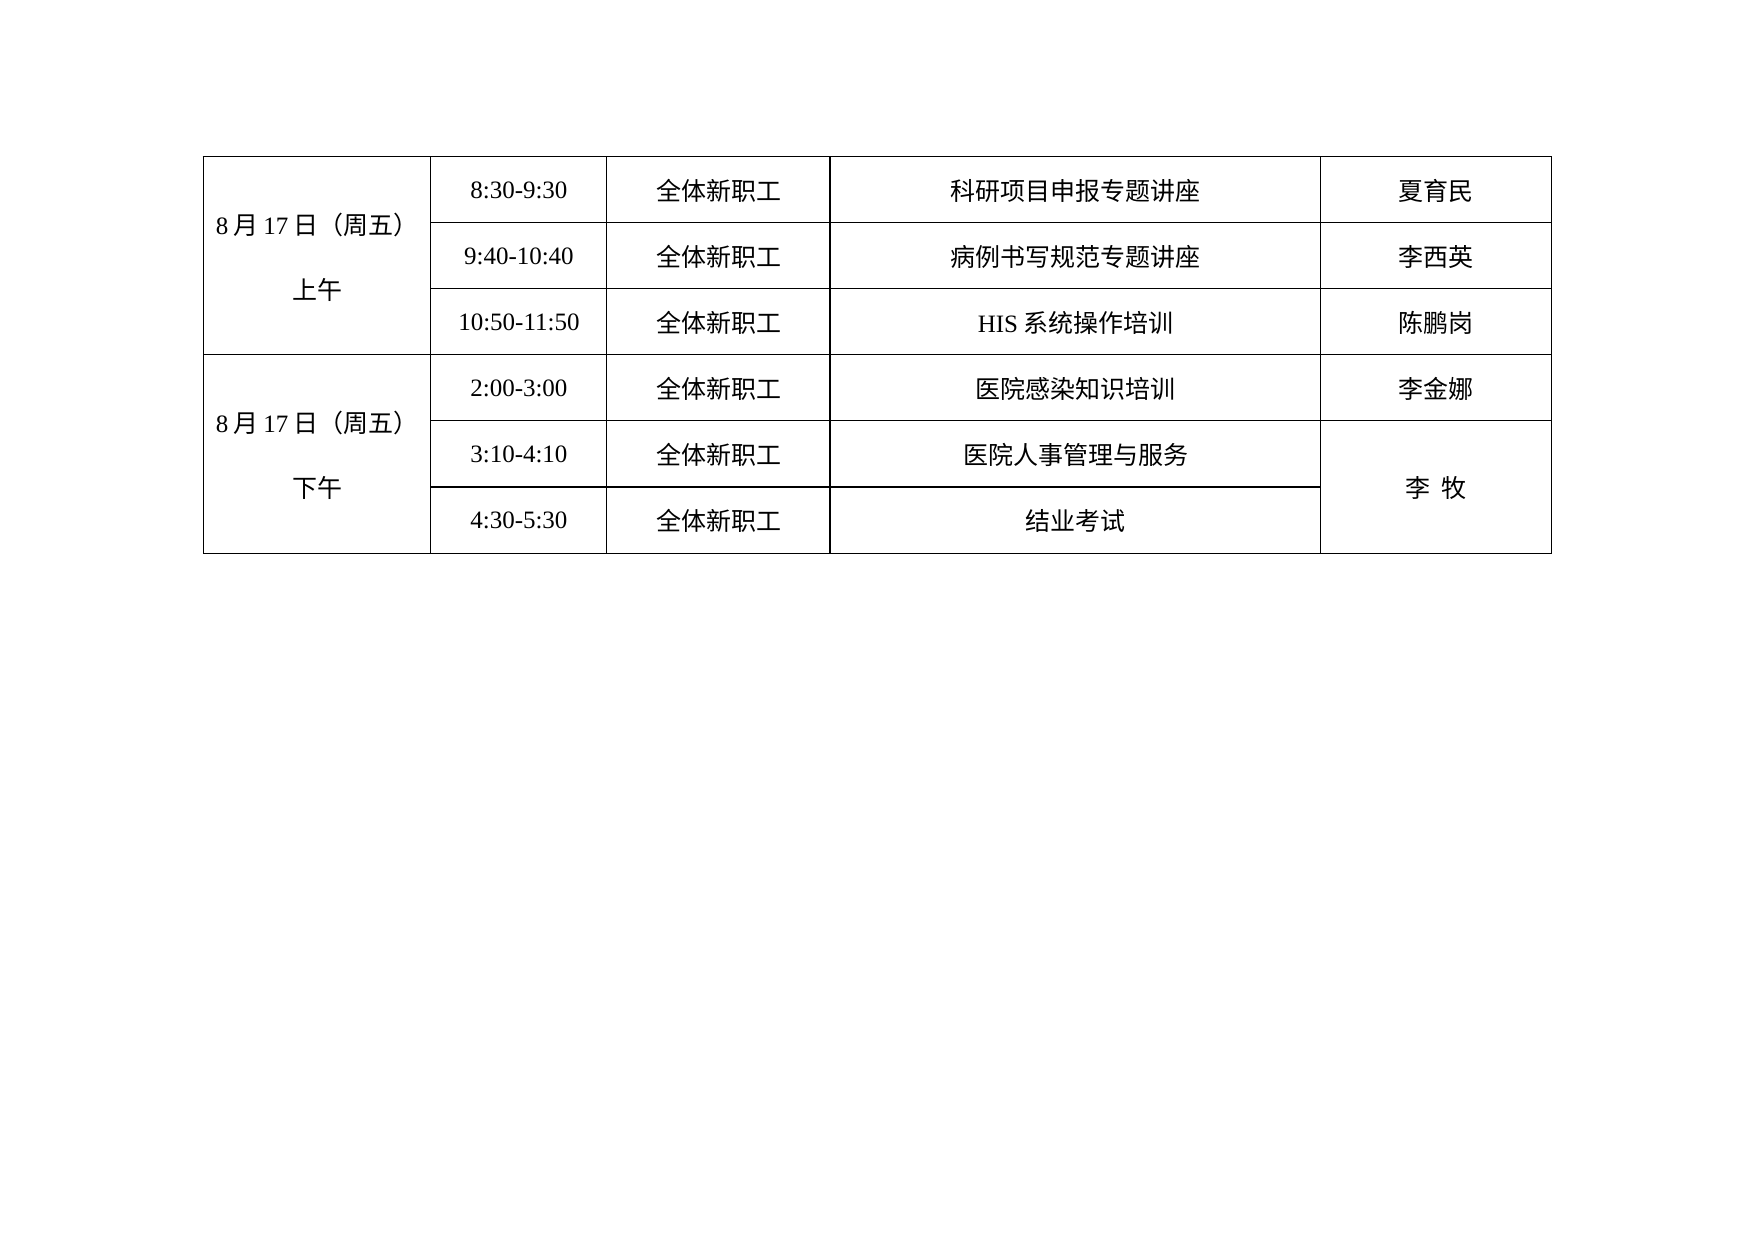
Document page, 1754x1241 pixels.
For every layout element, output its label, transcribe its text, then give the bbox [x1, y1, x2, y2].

table_cell 李西英 [1321, 223, 1551, 288]
table_cell 全体新职工 [607, 421, 829, 486]
table_cell 全体新职工 [607, 488, 829, 552]
table_cell 医院感染知识培训 [831, 355, 1320, 420]
table_cell 4:30-5:30 [431, 488, 606, 552]
table_cell 陈鹏岗 [1321, 289, 1551, 354]
table_cell 夏育民 [1321, 157, 1551, 222]
table_cell 9:40-10:40 [431, 223, 606, 288]
table_cell 病例书写规范专题讲座 [831, 223, 1320, 288]
table_cell 医院人事管理与服务 [831, 421, 1320, 486]
table_cell 李金娜 [1321, 355, 1551, 420]
table_cell 李 牧 [1321, 421, 1551, 552]
table_cell 全体新职工 [607, 355, 829, 420]
table_cell 科研项目申报专题讲座 [831, 157, 1320, 222]
table_cell 10:50-11:50 [431, 289, 606, 354]
table_cell 全体新职工 [607, 157, 829, 222]
table_cell 2:00-3:00 [431, 355, 606, 420]
table_cell 全体新职工 [607, 289, 829, 354]
table_cell HIS系统操作培训 [831, 289, 1320, 354]
table_cell 3:10-4:10 [431, 421, 606, 486]
table_cell 全体新职工 [607, 223, 829, 288]
table_cell 8月17日（周五） 上午 [204, 157, 430, 354]
table_cell 8:30-9:30 [431, 157, 606, 222]
table_cell 8月17日（周五） 下午 [204, 355, 430, 552]
table_cell 结业考试 [831, 488, 1320, 552]
